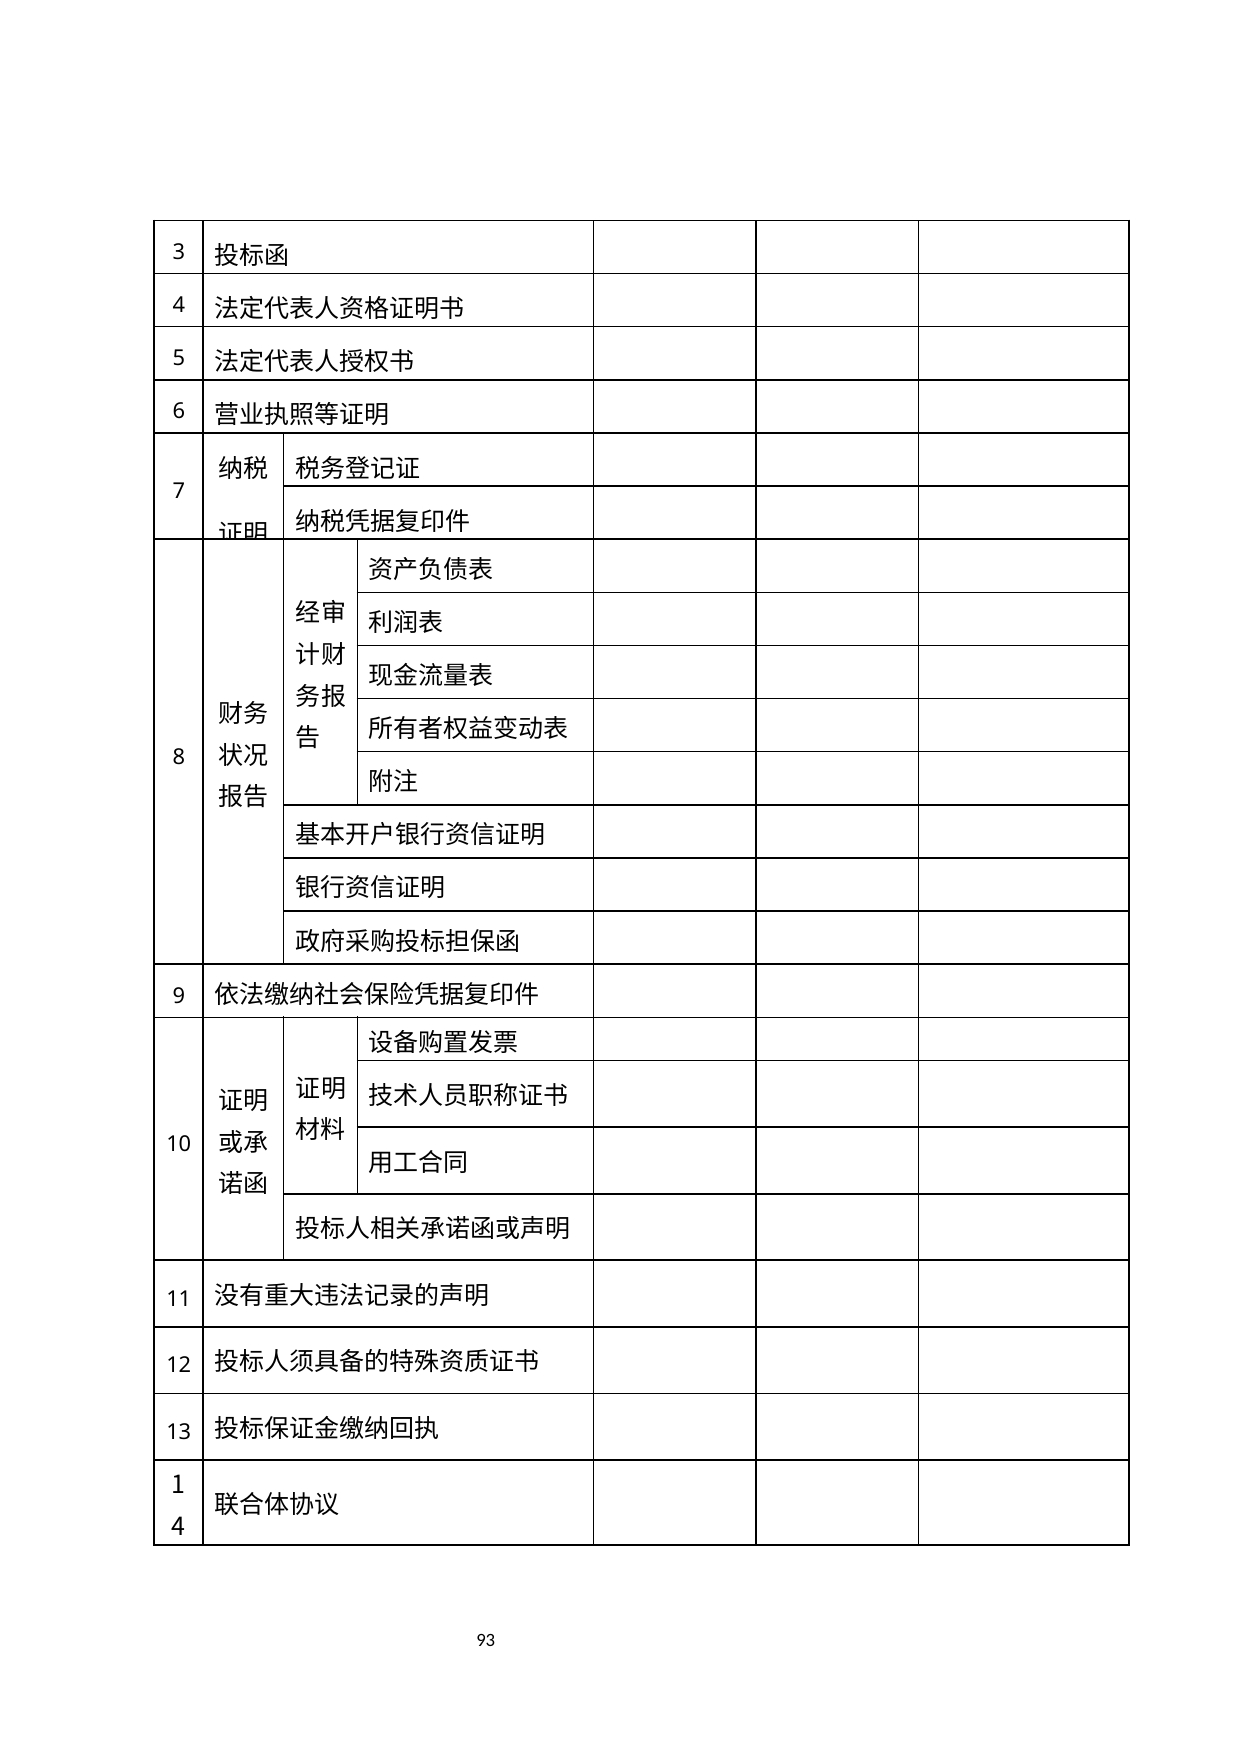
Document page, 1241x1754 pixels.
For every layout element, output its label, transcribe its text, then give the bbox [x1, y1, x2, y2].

table_cell [757, 752, 918, 804]
table_cell [594, 965, 755, 1016]
table_cell [757, 1328, 918, 1392]
table_cell [757, 1128, 918, 1193]
table_cell 11 [155, 1261, 202, 1326]
table_cell [919, 1018, 1128, 1060]
table_cell 5 [155, 327, 202, 379]
table_cell [757, 327, 918, 379]
table_cell 3 [155, 221, 202, 273]
table_cell [919, 1061, 1128, 1126]
table_cell [594, 1018, 755, 1060]
table_cell [919, 912, 1128, 963]
table_cell 纳税凭据复印件 [284, 487, 593, 538]
table_cell [757, 1461, 918, 1544]
table_cell 6 [155, 381, 202, 432]
table_cell 资产负债表 [358, 540, 593, 591]
table_cell [919, 1461, 1128, 1544]
table_cell [594, 1328, 755, 1392]
table_cell [757, 381, 918, 432]
table_cell 法定代表人资格证明书 [204, 274, 593, 326]
table_cell [919, 274, 1128, 326]
table_cell [594, 1128, 755, 1193]
table_cell [919, 1261, 1128, 1326]
table_cell [919, 752, 1128, 804]
table_cell 现金流量表 [358, 646, 593, 698]
table_cell [919, 965, 1128, 1016]
table_cell [757, 1195, 918, 1259]
table_cell 12 [155, 1328, 202, 1392]
table_cell [919, 1195, 1128, 1259]
table_cell 经审计财务报告 [284, 540, 357, 804]
table_cell [594, 381, 755, 432]
table_cell 纳税证明 [204, 434, 283, 538]
table_cell [757, 1061, 918, 1126]
table_cell 10 [155, 1018, 202, 1259]
table_cell [594, 540, 755, 591]
table_cell 政府采购投标担保函 [284, 912, 593, 963]
table_cell [757, 965, 918, 1016]
table_cell [594, 1261, 755, 1326]
table_cell [757, 806, 918, 857]
table_cell 营业执照等证明 [204, 381, 593, 432]
table_cell [594, 434, 755, 485]
table_cell [757, 540, 918, 591]
table_cell 依法缴纳社会保险凭据复印件 [204, 965, 593, 1016]
table_cell 证明或承诺函 [204, 1018, 283, 1259]
table_cell 利润表 [358, 593, 593, 644]
table_cell [757, 1018, 918, 1060]
table_cell [757, 221, 918, 273]
table_cell 没有重大违法记录的声明 [204, 1261, 593, 1326]
table_cell 8 [155, 540, 202, 963]
table_cell [919, 221, 1128, 273]
table_cell [919, 327, 1128, 379]
table_cell [757, 487, 918, 538]
table_cell [757, 593, 918, 644]
table_cell 投标保证金缴纳回执 [204, 1394, 593, 1459]
table_cell [594, 274, 755, 326]
table_cell 银行资信证明 [284, 859, 593, 910]
table_cell [919, 699, 1128, 751]
table_cell [919, 487, 1128, 538]
table_cell [594, 1394, 755, 1459]
table_cell 附注 [358, 752, 593, 804]
table_cell 9 [155, 965, 202, 1016]
table_cell [594, 646, 755, 698]
table_cell 7 [155, 434, 202, 538]
table_cell [919, 1394, 1128, 1459]
table_cell 基本开户银行资信证明 [284, 806, 593, 857]
table_cell [594, 1061, 755, 1126]
table_cell [594, 221, 755, 273]
table_cell [594, 859, 755, 910]
table_cell [919, 593, 1128, 644]
table_cell [594, 752, 755, 804]
table_cell [757, 859, 918, 910]
table_cell [594, 699, 755, 751]
table_cell [919, 646, 1128, 698]
table_cell 联合体协议 [204, 1461, 593, 1544]
table_cell 13 [155, 1394, 202, 1459]
table_cell 投标人须具备的特殊资质证书 [204, 1328, 593, 1392]
table_cell [757, 274, 918, 326]
table_cell 用工合同 [358, 1128, 593, 1193]
table_cell [757, 912, 918, 963]
table_cell [919, 540, 1128, 591]
table_cell 技术人员职称证书 [358, 1061, 593, 1126]
table_cell [757, 646, 918, 698]
table_cell 财务状况报告 [204, 540, 283, 963]
table_cell [757, 1261, 918, 1326]
table_cell 投标人相关承诺函或声明 [284, 1195, 593, 1259]
table_cell [594, 593, 755, 644]
table_cell [919, 859, 1128, 910]
table_cell [594, 912, 755, 963]
table_cell [757, 1394, 918, 1459]
table_cell [919, 1328, 1128, 1392]
table_cell [919, 434, 1128, 485]
table_cell [919, 806, 1128, 857]
table_cell [757, 699, 918, 751]
table_cell [594, 806, 755, 857]
table_cell 14 [155, 1461, 202, 1544]
table_cell [594, 327, 755, 379]
table_cell 法定代表人授权书 [204, 327, 593, 379]
table_cell [594, 487, 755, 538]
table_cell 税务登记证 [284, 434, 593, 485]
table_cell [594, 1195, 755, 1259]
table_cell 设备购置发票 [358, 1018, 593, 1060]
table_cell [919, 381, 1128, 432]
table_cell [919, 1128, 1128, 1193]
table_cell 证明材料 [284, 1018, 357, 1193]
table_cell 投标函 [204, 221, 593, 273]
table_cell [594, 1461, 755, 1544]
table_cell 所有者权益变动表 [358, 699, 593, 751]
table_cell 4 [155, 274, 202, 326]
table_cell [757, 434, 918, 485]
